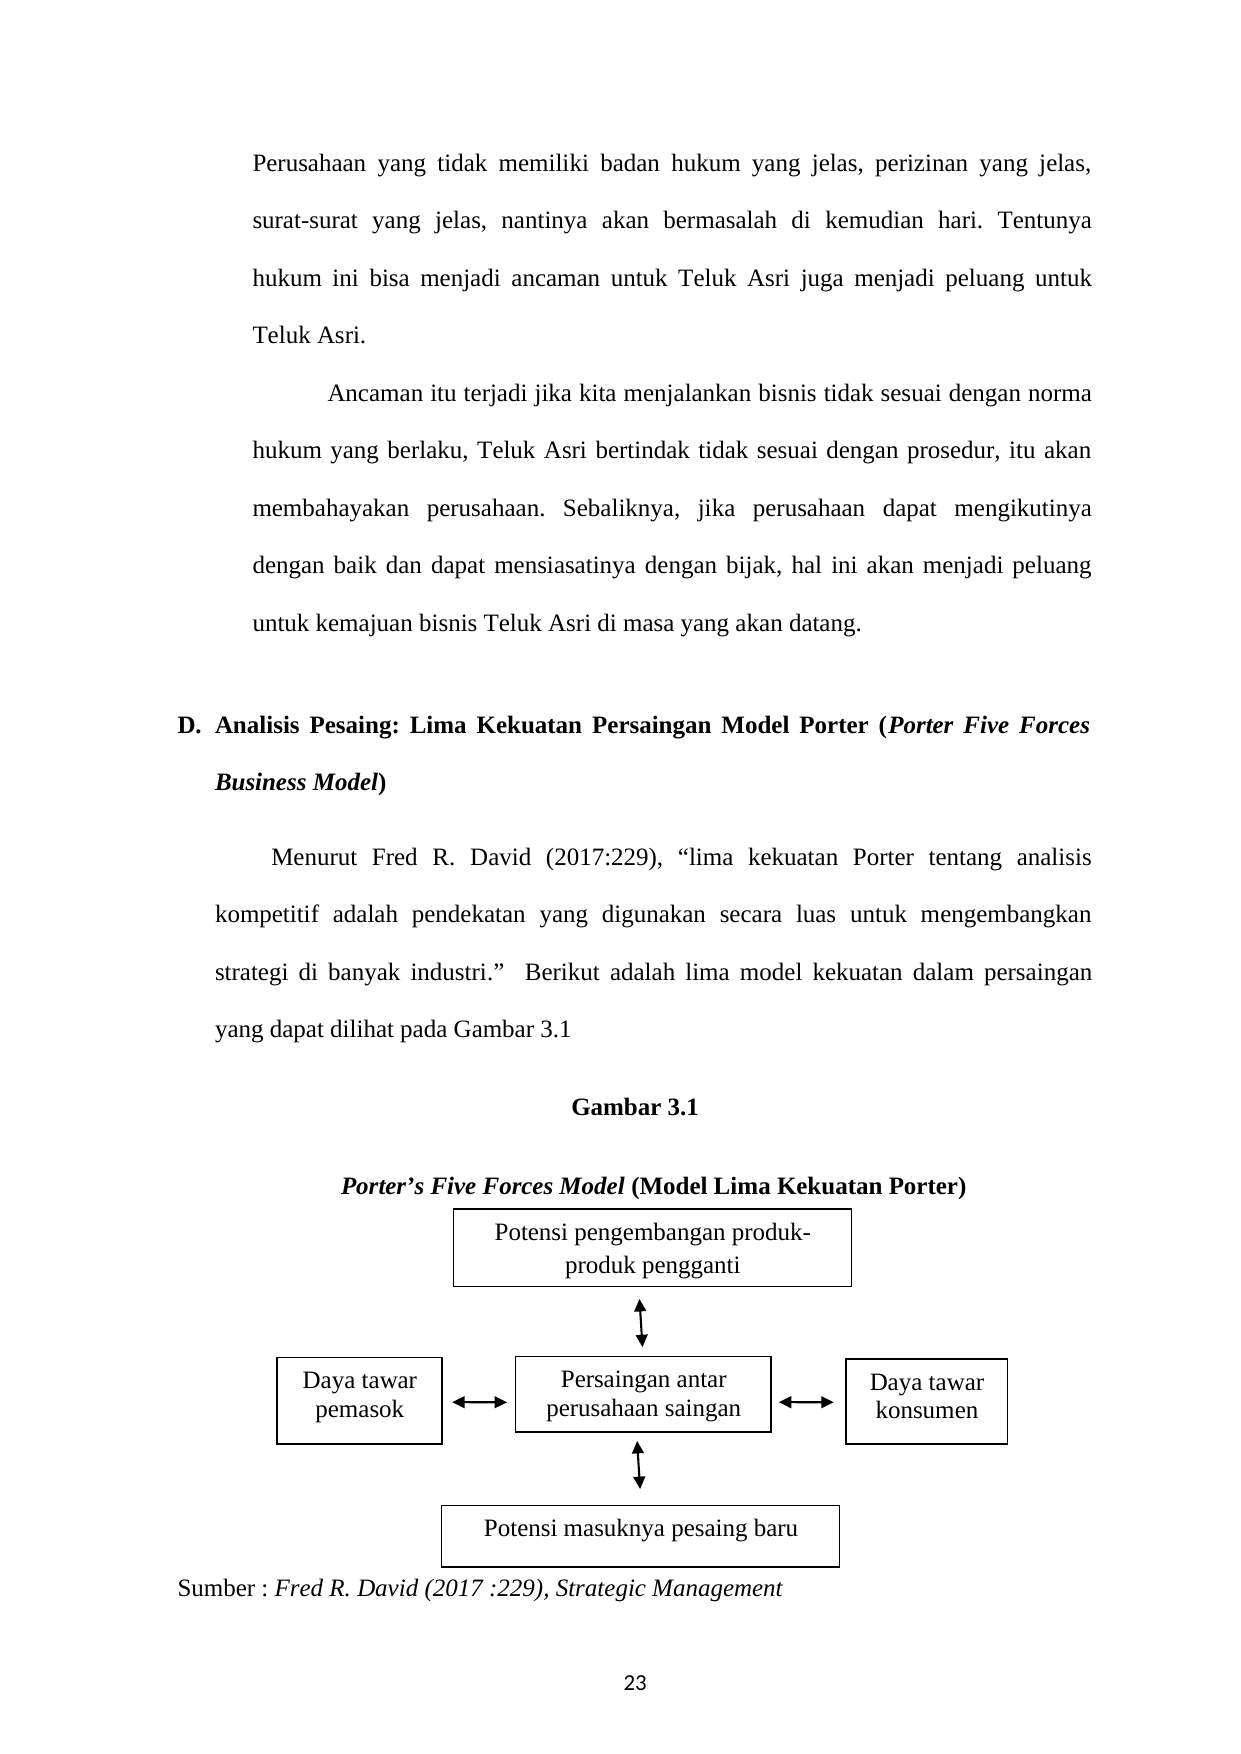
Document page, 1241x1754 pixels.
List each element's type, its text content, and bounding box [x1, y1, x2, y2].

list Analisis Pesaing: Lima Kekuatan Persaingan Model Porter (Porter Five Forces Business Model) [177, 710, 1092, 796]
list Ancaman itu terjadi jika kita menjalankan bisnis tidak sesuai dengan norma hukum yang berlaku, Teluk Asri bertindak tidak sesuai dengan prosedur, itu akan membahayakan perusahaan. Sebaliknya, jika perusahaan dapat mengikutinya dengan baik dan dapat mensiasatinya dengan bijak, hal ini akan menjadi peluang untuk kemajuan bisnis Teluk Asri di masa yang akan datang. [252, 378, 1092, 636]
text Porter’s Five Forces Model (Model Lima Kekuatan Porter) [215, 1171, 1092, 1199]
text Menurut Fred R. David (2017:229), “lima kekuatan Porter tentang analisis kompetitif adalah pendekatan yang digunakan secara luas untuk mengembangkan strategi di banyak industri.” Berikut adalah lima model kekuatan dalam persaingan yang dapat dilihat pada Gambar 3.1 [215, 842, 1092, 1043]
text Sumber : Fred R. David (2017 :229), Strategic Management [177, 1573, 1092, 1602]
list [252, 148, 1092, 349]
text Gambar 3.1 [177, 1092, 1092, 1121]
